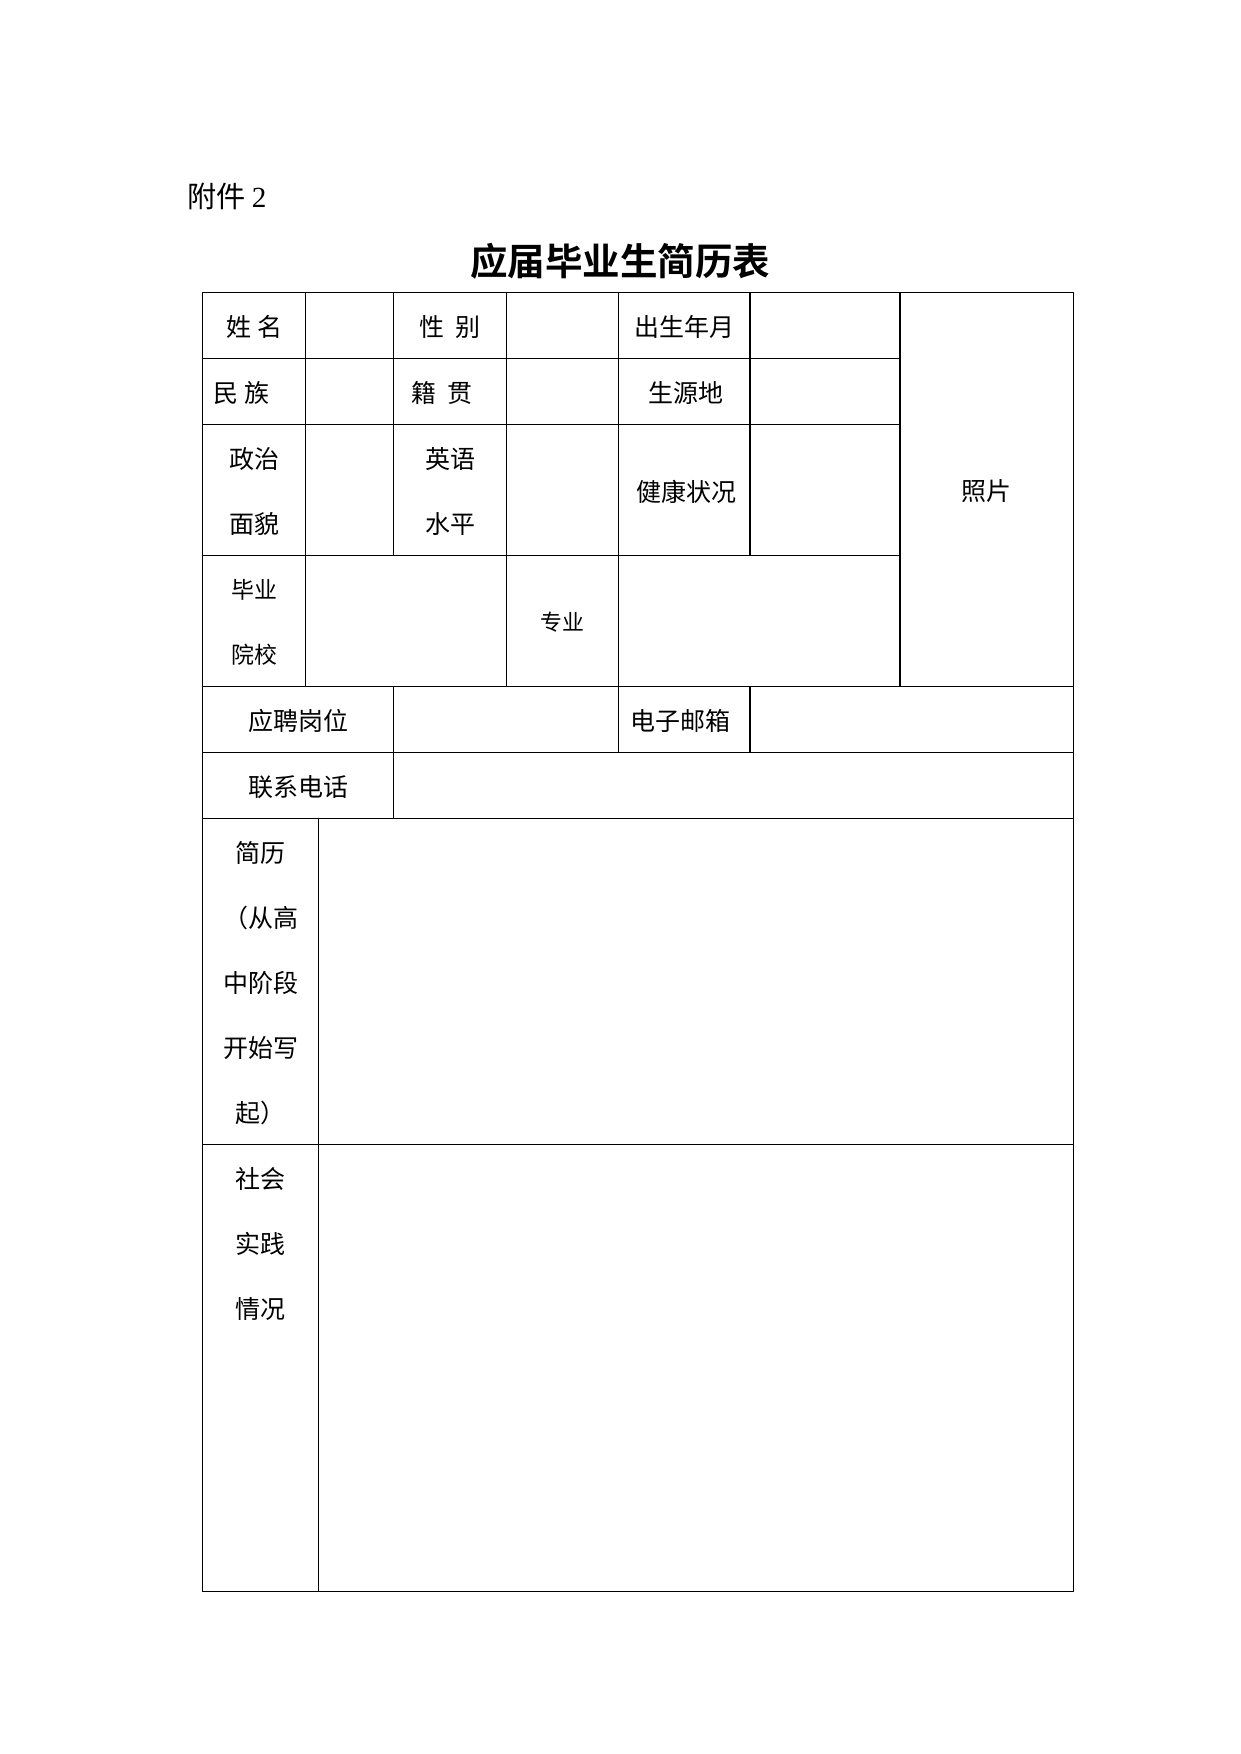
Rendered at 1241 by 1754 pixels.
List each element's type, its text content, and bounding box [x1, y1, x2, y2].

table_cell 政治 面貌 [203, 425, 305, 555]
table_cell [507, 425, 618, 555]
table_header 姓 名 [203, 293, 305, 358]
table_cell [306, 556, 506, 686]
table_cell 专业 [507, 556, 618, 686]
table_cell [619, 556, 899, 686]
table_cell 毕业 院校 [203, 556, 305, 686]
table_cell [751, 359, 899, 424]
table_header 照片 [901, 293, 1073, 686]
table_header 性 别 [394, 293, 506, 358]
table_cell [306, 425, 393, 555]
table_cell 电子邮箱 [619, 687, 749, 752]
table_cell [319, 819, 1073, 1144]
table_cell 简历 （从高中阶段开始写起） [203, 819, 318, 1144]
text 附件2 [187, 162, 1053, 227]
table_cell 社会 实践 情况 [203, 1145, 318, 1591]
table_cell [751, 425, 899, 555]
table_cell 英语 水平 [394, 425, 506, 555]
table_cell [507, 359, 618, 424]
table_cell [394, 753, 1073, 818]
table_header 出生年月 [619, 293, 749, 358]
table_cell [394, 687, 618, 752]
table_cell 生源地 [619, 359, 749, 424]
table_cell [319, 1145, 1073, 1591]
table_header [306, 293, 393, 358]
table_cell 健康状况 [619, 425, 749, 555]
table_cell 民 族 [203, 359, 305, 424]
table_cell 联系电话 [203, 753, 393, 818]
table_header [751, 293, 899, 358]
text 应届毕业生简历表 [187, 227, 1053, 292]
table_cell [751, 687, 1073, 752]
table_cell 应聘岗位 [203, 687, 393, 752]
table_cell 籍 贯 [394, 359, 506, 424]
table_cell [306, 359, 393, 424]
table_header [507, 293, 618, 358]
